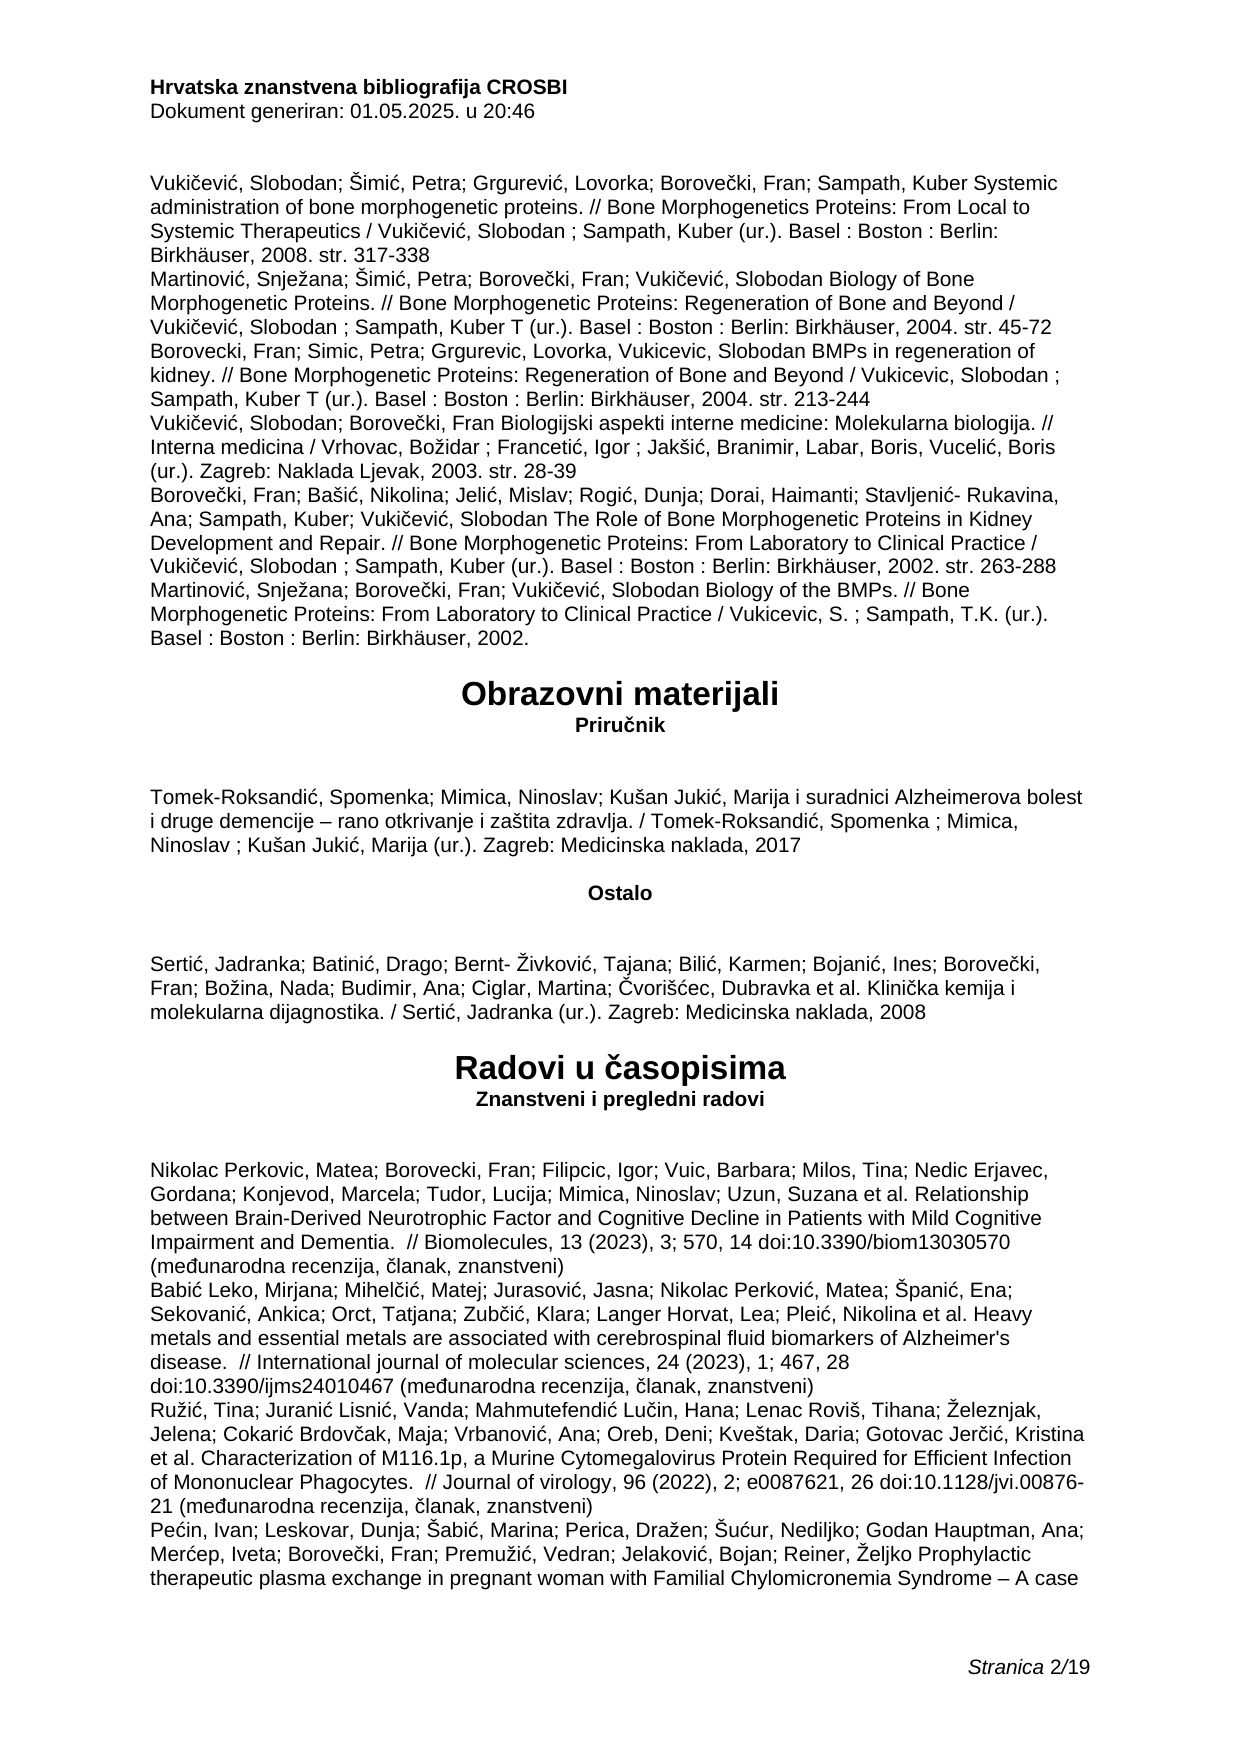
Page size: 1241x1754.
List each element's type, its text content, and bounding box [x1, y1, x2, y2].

subtitle Priručnik [150, 713, 1090, 737]
text Tomek-Roksandić, Spomenka; Mimica, Ninoslav; Kušan Jukić, Marija i suradnici [150, 784, 1090, 856]
subtitle Obrazovni materijali [150, 674, 1090, 713]
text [150, 1518, 1090, 1589]
text Vukičević, Slobodan; Šimić, Petra; Grgurević, Lovorka; Borovečki, Fran; Sampath, Kuber [150, 171, 1090, 267]
text Martinović, Snježana; Borovečki, Fran; Vukičević, Slobodan [150, 578, 1090, 650]
text Borovečki, Fran; Bašić, Nikolina; Jelić, Mislav; Rogić, Dunja; Dorai, Haimanti; Stavljenić- Rukavina, Ana; Sampath, Kuber; Vukičević, Slobodan [150, 482, 1090, 578]
text Vukičević, Slobodan; Borovečki, Fran [150, 411, 1090, 482]
text Ružić, Tina; Juranić Lisnić, Vanda; Mahmutefendić Lučin, Hana; Lenac Roviš, Tihana; Železnjak, Jelena; Cokarić Brdovčak, Maja; Vrbanović, Ana; Oreb, Deni; Kveštak, Daria; Gotovac Jerčić, Kristina et al. [150, 1398, 1090, 1518]
text Borovecki, Fran; Simic, Petra; Grgurevic, Lovorka, Vukicevic, Slobodan [150, 339, 1090, 411]
subtitle Ostalo [150, 880, 1090, 904]
text Martinović, Snježana; Šimić, Petra; Borovečki, Fran; Vukičević, Slobodan [150, 267, 1090, 339]
text Sertić, Jadranka; Batinić, Drago; Bernt- Živković, Tajana; Bilić, Karmen; Bojanić, Ines; Borovečki, Fran; Božina, Nada; Budimir, Ana; Ciglar, Martina; Čvorišćec, Dubravka et al. [150, 952, 1090, 1024]
text Nikolac Perkovic, Matea; Borovecki, Fran; Filipcic, Igor; Vuic, Barbara; Milos, Tina; Nedic Erjavec, Gordana; Konjevod, Marcela; Tudor, Lucija; Mimica, Ninoslav; Uzun, Suzana et al. [150, 1158, 1090, 1278]
text Babić Leko, Mirjana; Mihelčić, Matej; Jurasović, Jasna; Nikolac Perković, Matea; Španić, Ena; Sekovanić, Ankica; Orct, Tatjana; Zubčić, Klara; Langer Horvat, Lea; Pleić, Nikolina et al. [150, 1278, 1090, 1398]
subtitle Znanstveni i pregledni radovi [150, 1086, 1090, 1110]
subtitle Radovi u časopisima [150, 1048, 1090, 1086]
